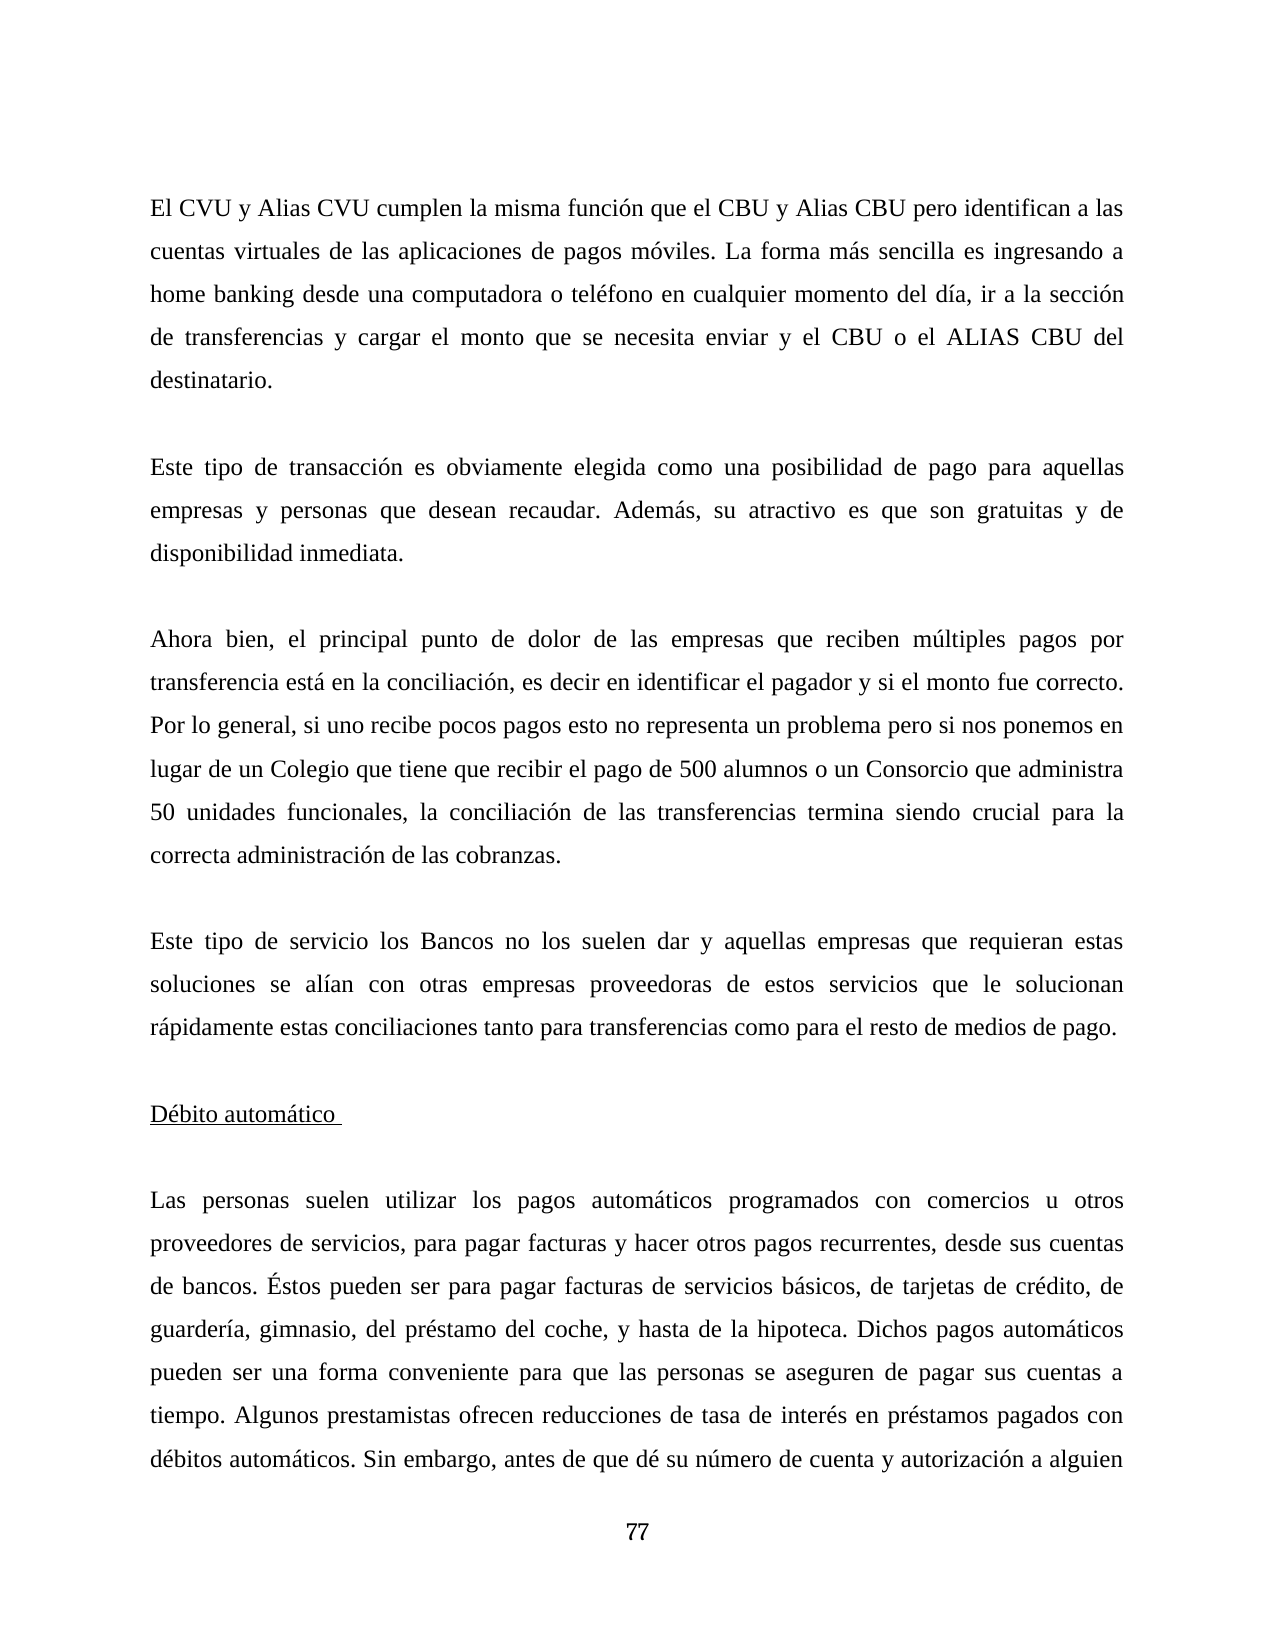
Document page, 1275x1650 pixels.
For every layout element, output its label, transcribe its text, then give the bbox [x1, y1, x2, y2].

text Este tipo de servicio los Bancos no los suelen dar y aquellas empresas que requieran estas soluciones se alían con otras empresas proveedoras de estos servicios que le solucionan rápidamente estas conciliaciones tanto para transferencias como para el resto de medios de pago. [150, 926, 1125, 1041]
text Este tipo de transacción es obviamente elegida como una posibilidad de pago para aquellas empresas y personas que desean recaudar. Además, su atractivo es que son gratuitas y de disponibilidad inmediata. [150, 452, 1125, 567]
text Ahora bien, el principal punto de dolor de las empresas que reciben múltiples pagos por transferencia está en la conciliación, es decir en identificar el pagador y si el monto fue correcto. Por lo general, si uno recibe pocos pagos esto no representa un problema pero si nos ponemos en lugar de un Colegio que tiene que recibir el pago de 500 alumnos o un Consorcio que administra 50 unidades funcionales, la conciliación de las transferencias termina siendo crucial para la correcta administración de las cobranzas. [150, 624, 1125, 869]
text El CVU y Alias CVU cumplen la misma función que el CBU y Alias CBU pero identifican a las cuentas virtuales de las aplicaciones de pagos móviles. La forma más sencilla es ingresando a home banking desde una computadora o teléfono en cualquier momento del día, ir a la sección de transferencias y cargar el monto que se necesita enviar y el CBU o el ALIAS CBU del destinatario. [150, 193, 1125, 394]
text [150, 1185, 1125, 1472]
text Débito automático [150, 1099, 1125, 1127]
